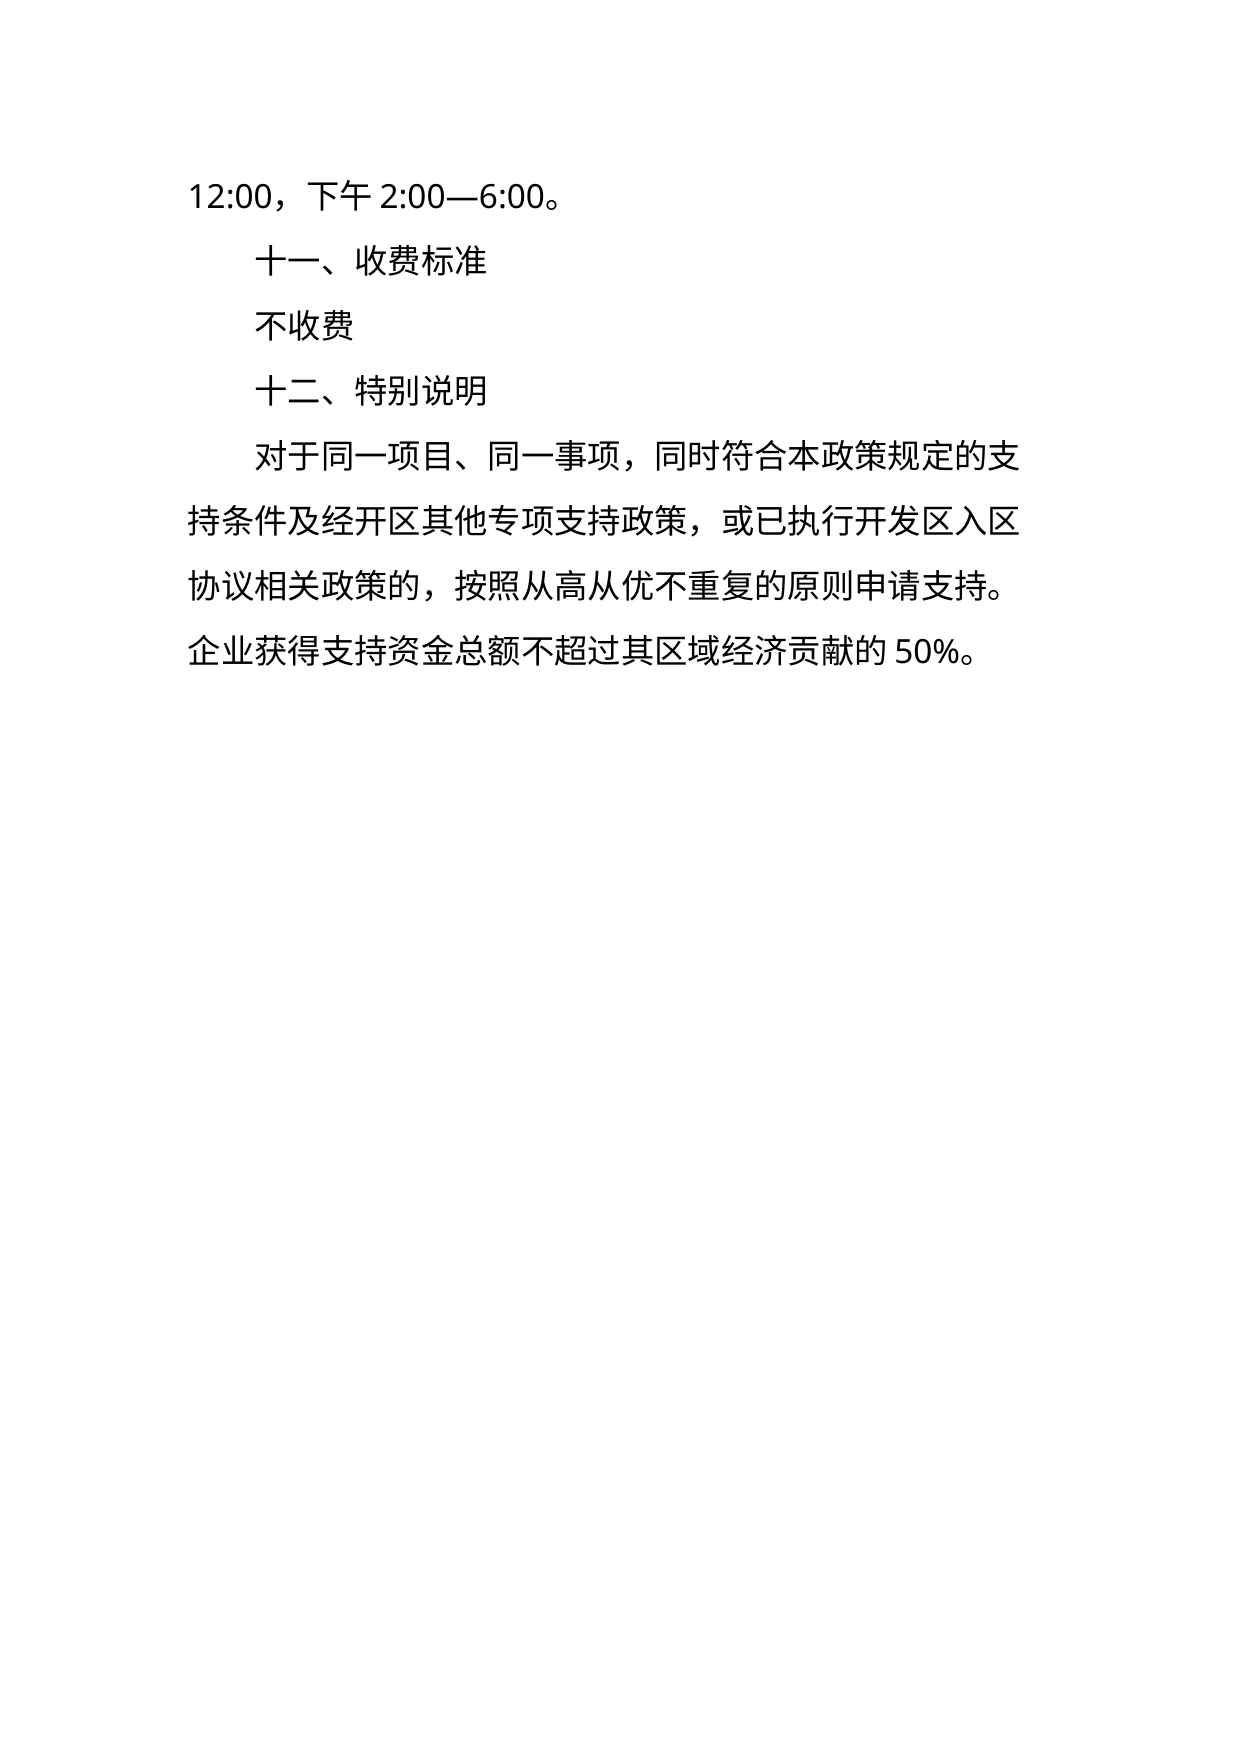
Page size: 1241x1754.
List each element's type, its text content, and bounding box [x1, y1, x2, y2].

text 对于同一项目、同一事项，同时符合本政策规定的支持条件及经开区其他专项支持政策，或已执行开发区入区协议相关政策的，按照从高从优不重复的原则申请支持。企业获得支持资金总额不超过其区域经济贡献的50%。 [187, 422, 1053, 682]
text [187, 162, 1053, 227]
text 十二、特别说明 [187, 357, 1053, 422]
text 不收费 [187, 292, 1053, 357]
text 十一、收费标准 [187, 227, 1053, 292]
